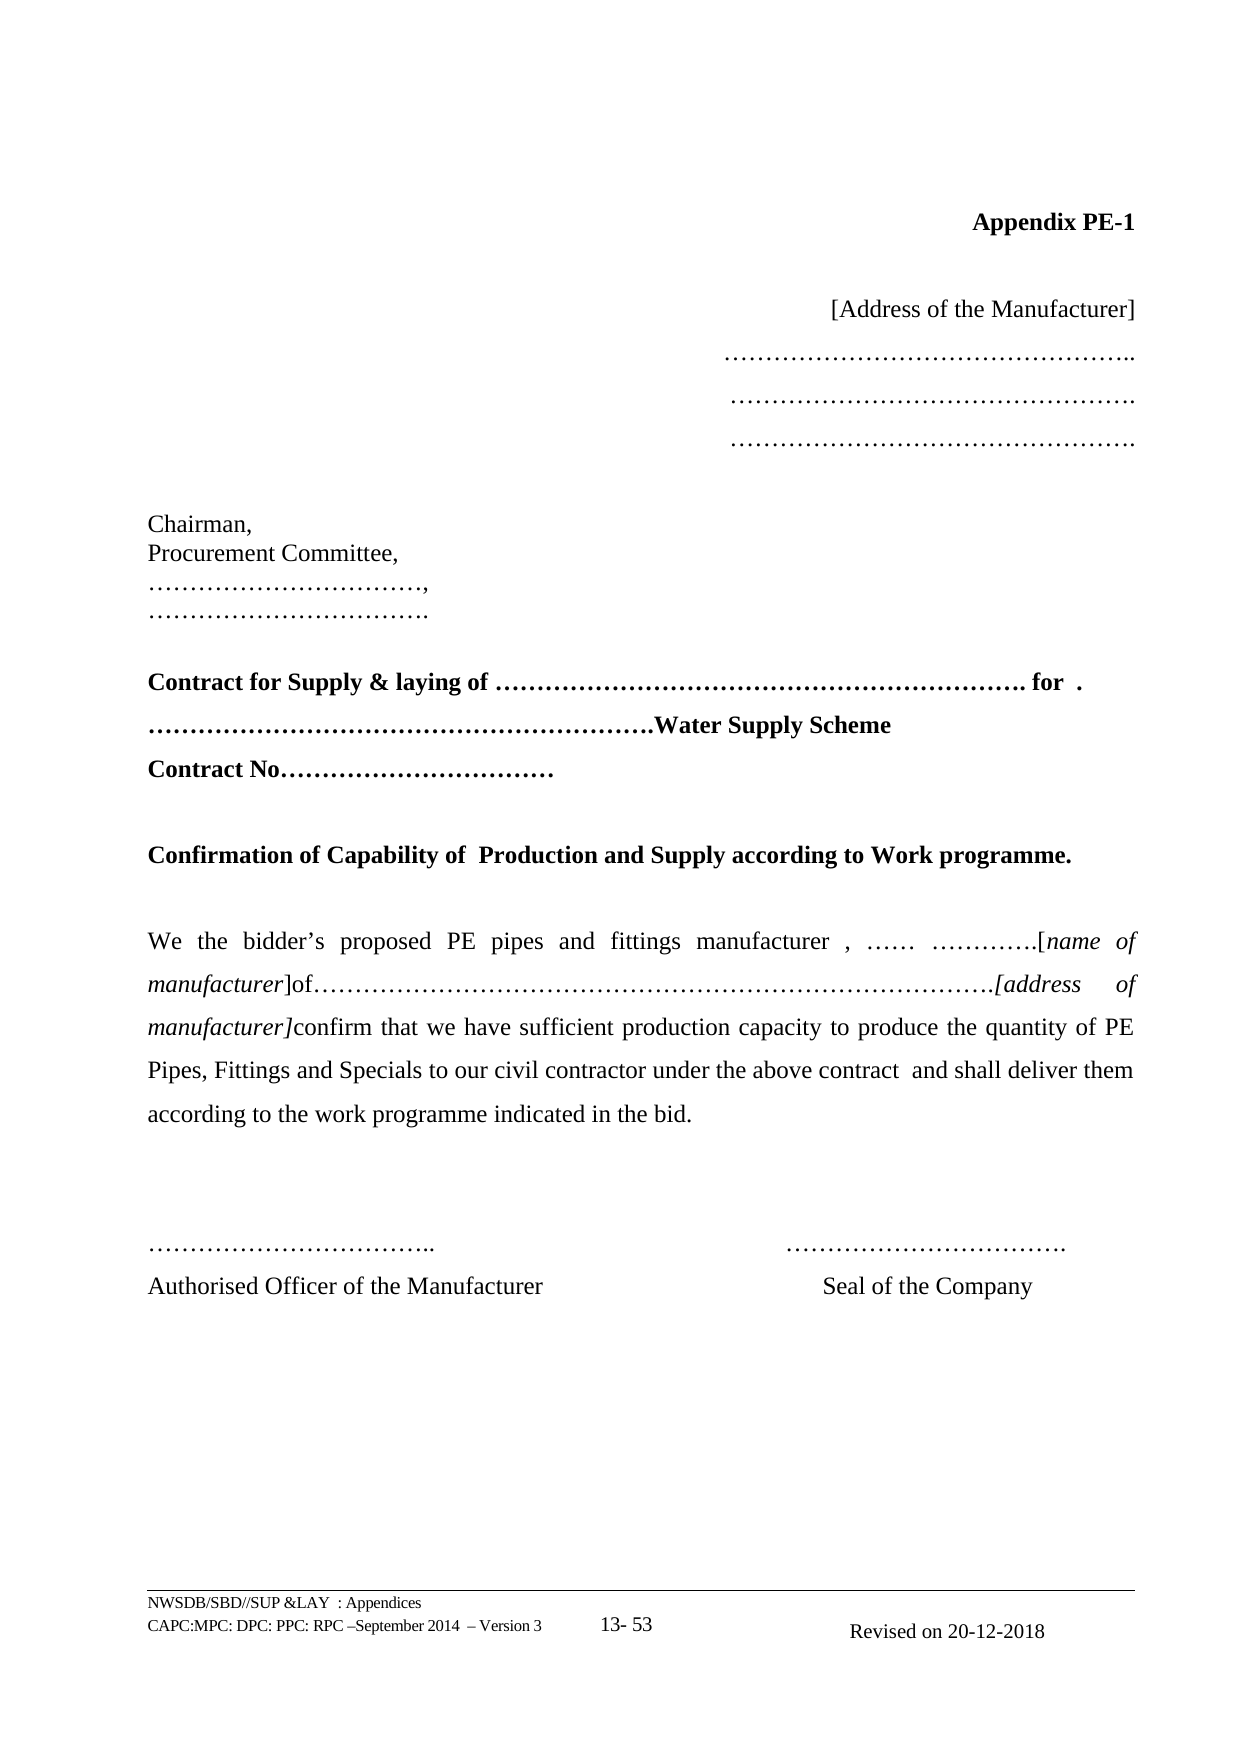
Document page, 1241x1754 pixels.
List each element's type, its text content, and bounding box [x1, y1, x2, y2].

subtitle Appendix PE-1 [185, 207, 1135, 236]
text [Address of the Manufacturer] [147, 294, 1135, 322]
text We the bidder’s proposed PE pipes and fittings manufacturer , …… ………….[name of manufacturer]of……………………………………………………………………….[address of manufacturer]confirm that we have sufficient production capacity to produce the quantity of PE Pipes, Fittings and Specials to our civil contractor under the above contract and shall deliver them according to the work programme indicated in the bid. [147, 926, 1135, 1127]
text …………………………………………. [147, 423, 1135, 452]
text Procurement Committee, [147, 538, 1135, 567]
text Contract No…………………………… [147, 754, 1135, 782]
text ………………………………………….. [147, 337, 1135, 366]
text …………………………….. ……………………………. [147, 1228, 1135, 1257]
text ……………………………. [147, 596, 1135, 624]
subtitle Contract for Supply & laying of ………………………………………………………. for .…………………………………………………….Water Supply Scheme [147, 667, 1135, 739]
text Chairman, [147, 509, 1135, 538]
text Authorised Officer of the Manufacturer Seal of the Company [147, 1271, 1135, 1300]
text Confirmation of Capability of Production and Supply according to Work programme. [147, 840, 1135, 869]
text ……………………………, [147, 567, 1135, 596]
text …………………………………………. [147, 380, 1135, 409]
